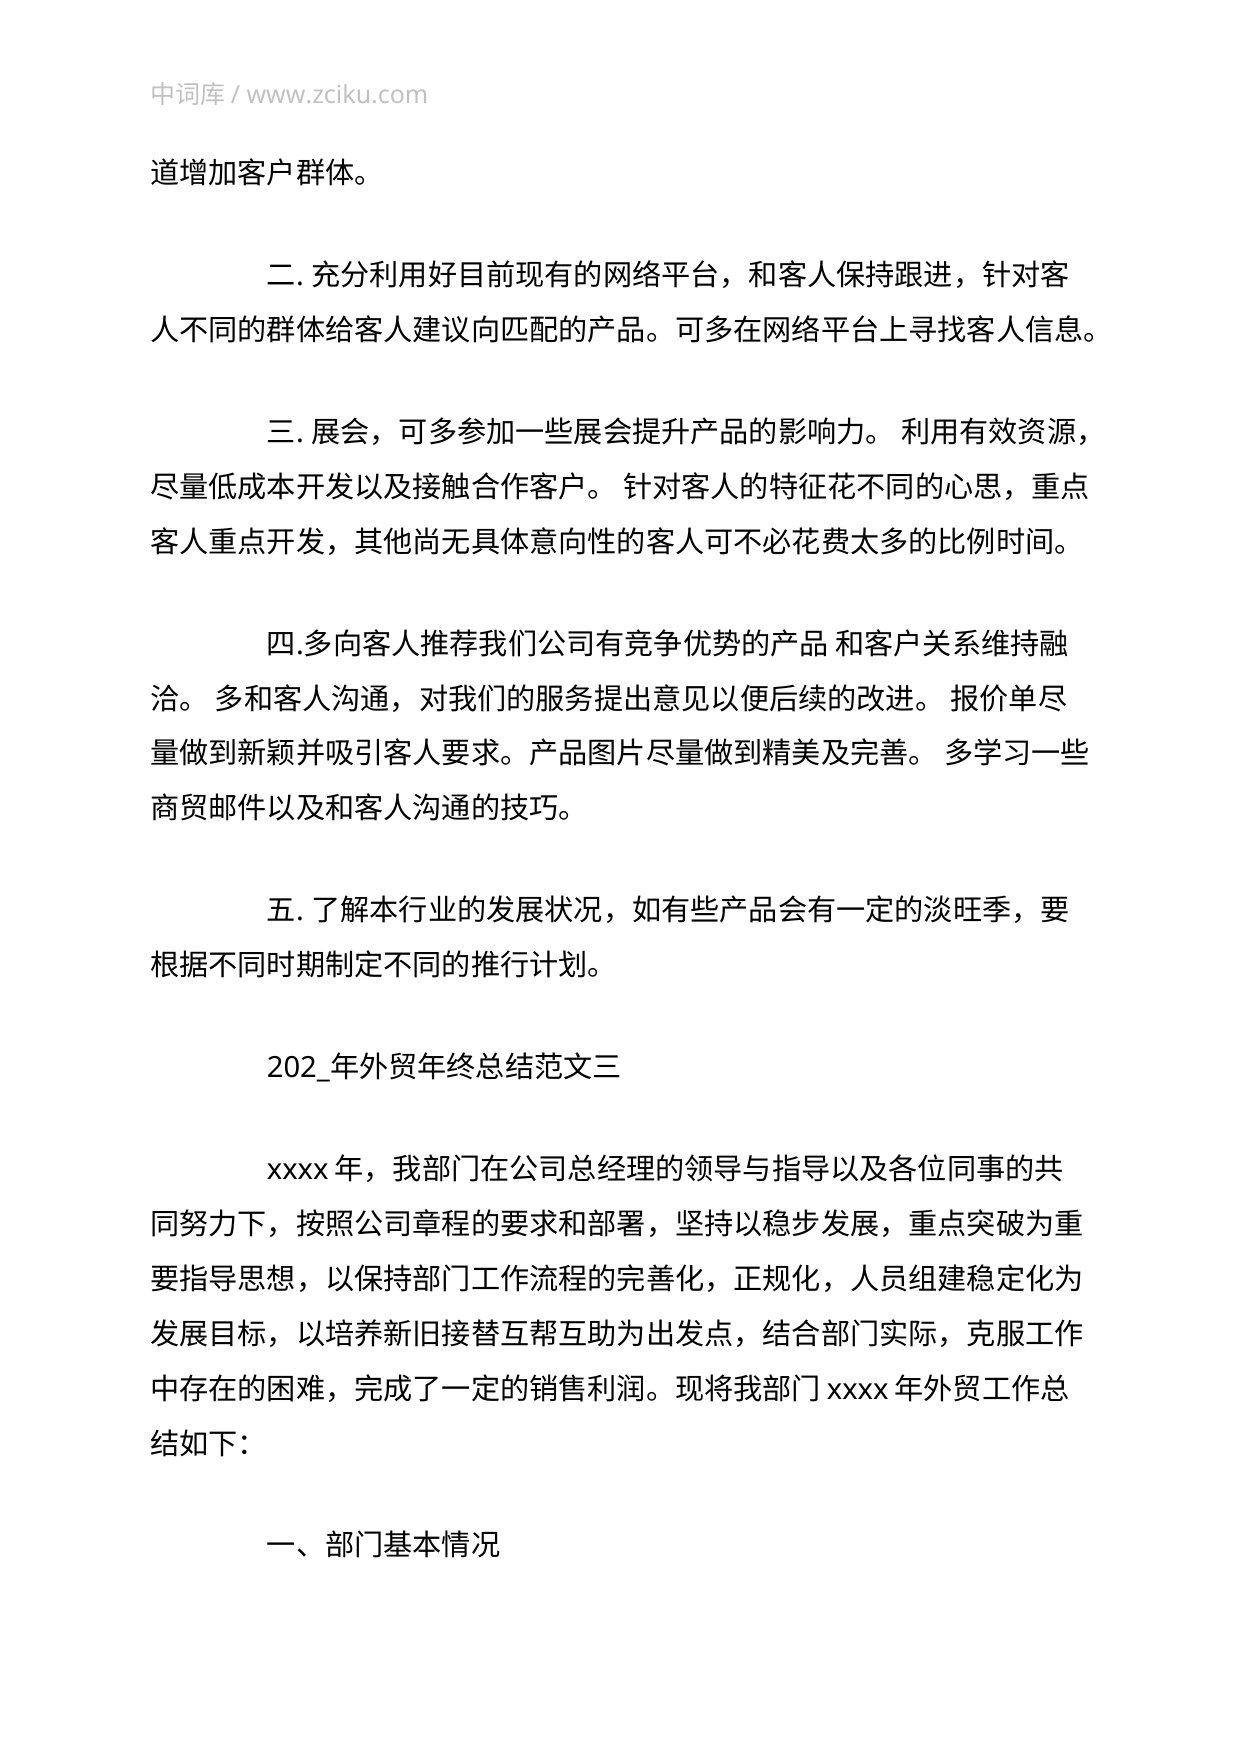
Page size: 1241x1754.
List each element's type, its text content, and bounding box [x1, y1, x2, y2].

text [150, 150, 1090, 192]
text 一、部门基本情况 [150, 1522, 1090, 1564]
text 五. 了解本行业的发展状况，如有些产品会有一定的淡旺季，要根据不同时期制定不同的推行计划。 [150, 887, 1090, 984]
text 四.多向客人推荐我们公司有竞争优势的产品 和客户关系维持融洽。 多和客人沟通，对我们的服务提出意见以便后续的改进。 报价单尽量做到新颖并吸引客人要求。产品图片尽量做到精美及完善。 多学习一些商贸邮件以及和客人沟通的技巧。 [150, 620, 1090, 827]
text 三. 展会，可多参加一些展会提升产品的影响力。 利用有效资源，尽量低成本开发以及接触合作客户。 针对客人的特征花不同的心思，重点客人重点开发，其他尚无具体意向性的客人可不必花费太多的比例时间。 [150, 408, 1090, 561]
text 二. 充分利用好目前现有的网络平台，和客人保持跟进，针对客人不同的群体给客人建议向匹配的产品。可多在网络平台上寻找客人信息。 [150, 252, 1090, 349]
text 202_年外贸年终总结范文三 [150, 1043, 1090, 1086]
text xxxx年，我部门在公司总经理的领导与指导以及各位同事的共同努力下，按照公司章程的要求和部署，坚持以稳步发展，重点突破为重要指导思想，以保持部门工作流程的完善化，正规化，人员组建稳定化为发展目标，以培养新旧接替互帮互助为出发点，结合部门实际，克服工作中存在的困难，完成了一定的销售利润。现将我部门xxxx年外贸工作总结如下： [150, 1146, 1090, 1462]
